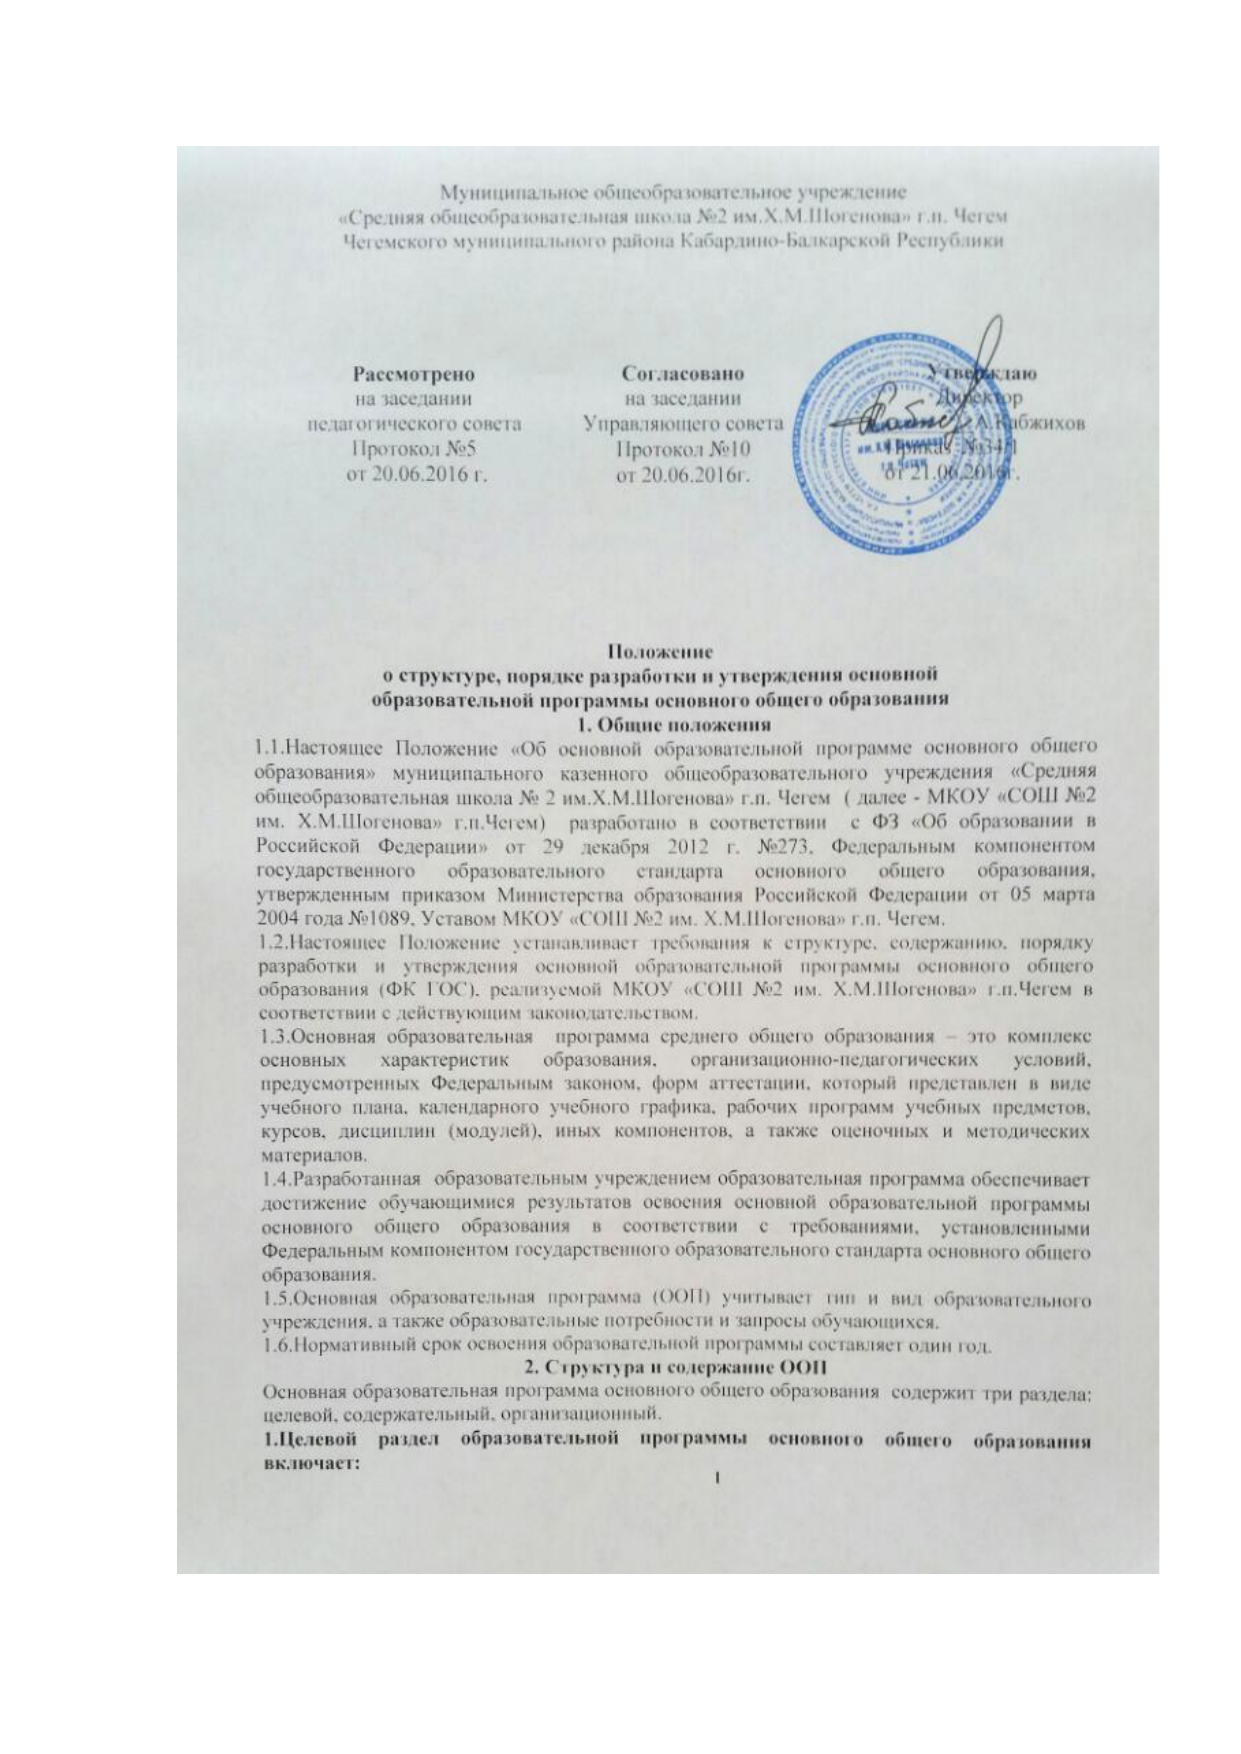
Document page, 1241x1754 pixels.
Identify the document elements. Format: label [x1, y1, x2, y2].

picture [177, 146, 1160, 1574]
